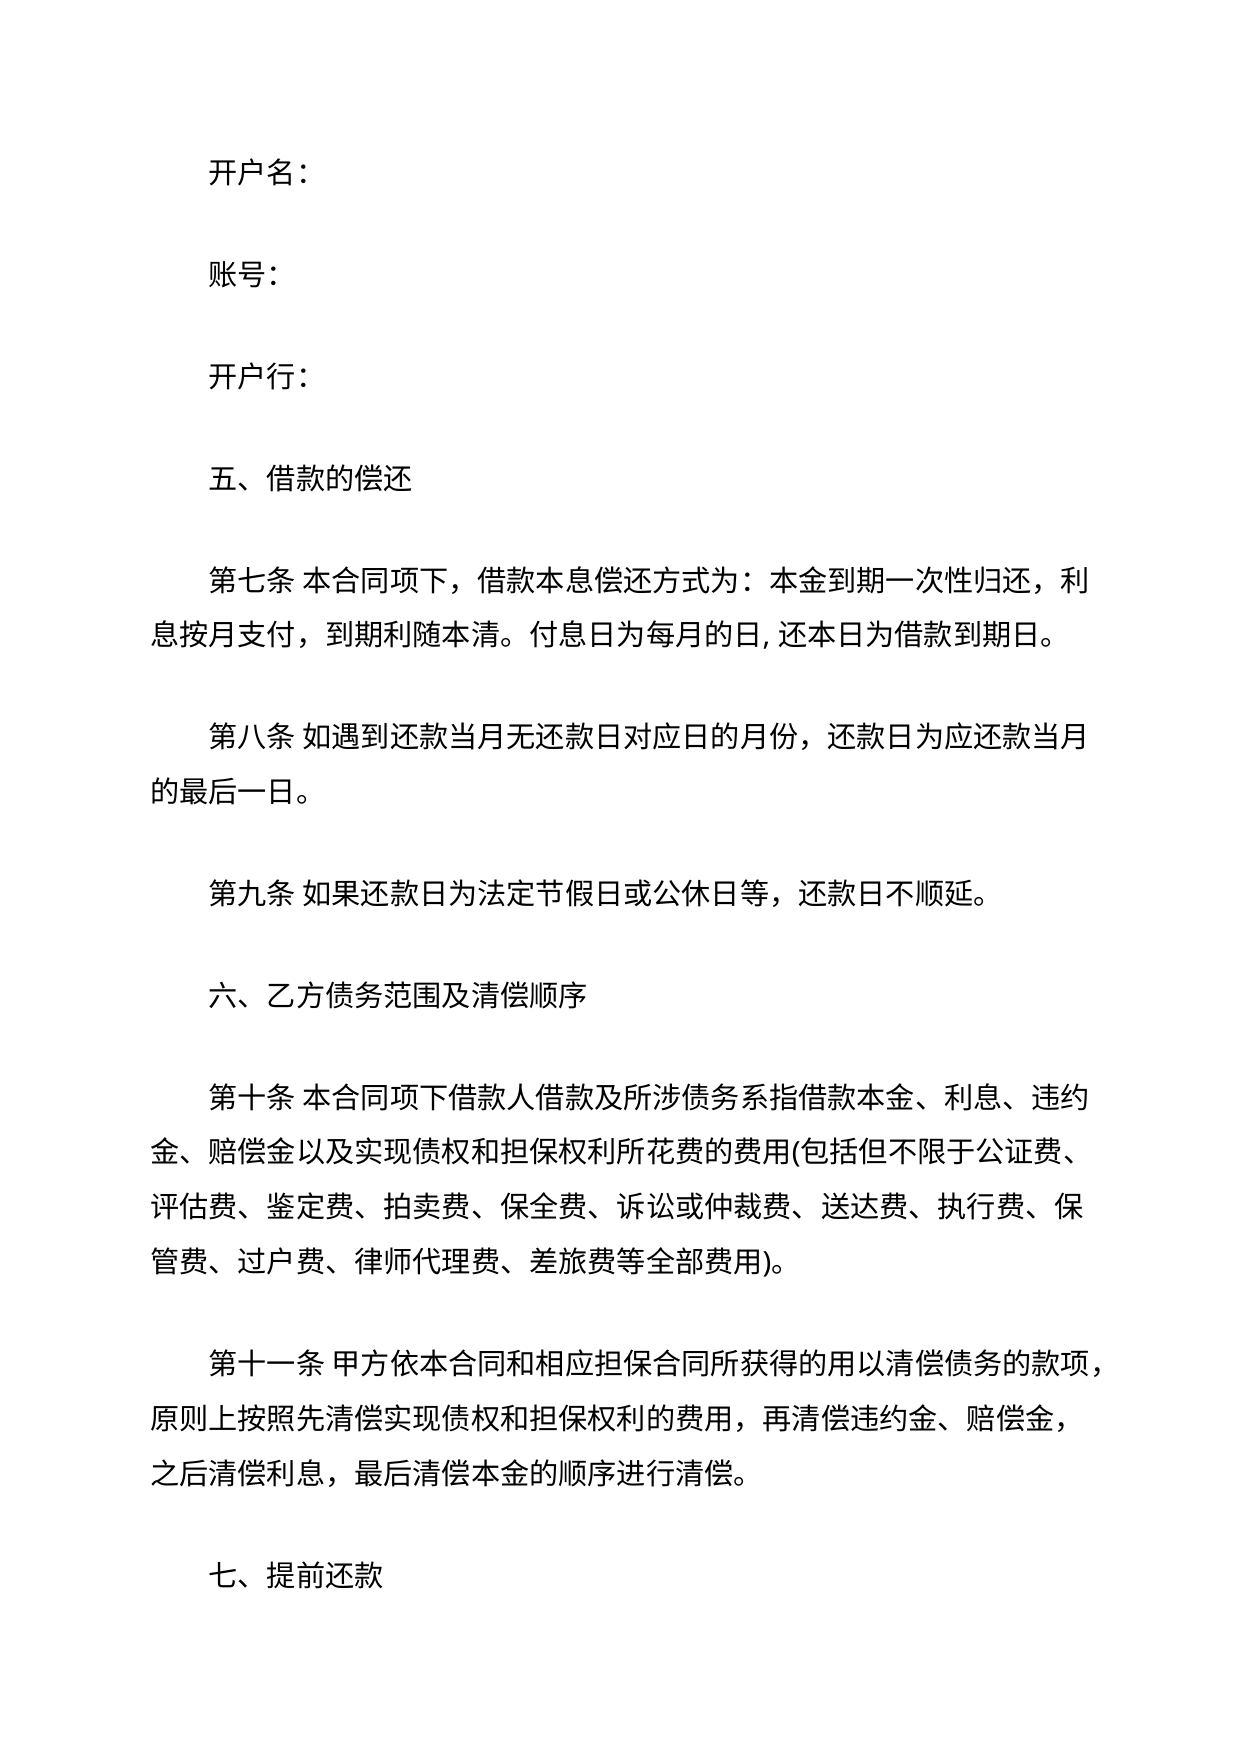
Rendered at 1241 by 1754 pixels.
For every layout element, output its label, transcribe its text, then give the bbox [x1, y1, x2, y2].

text 五、借款的偿还 [150, 455, 1090, 498]
text 开户行： [150, 353, 1090, 396]
text 第十条 本合同项下借款人借款及所涉债务系指借款本金、利息、违约金、赔偿金以及实现债权和担保权利所花费的费用(包括但不限于公证费、评估费、鉴定费、拍卖费、保全费、诉讼或仲裁费、送达费、执行费、保管费、过户费、律师代理费、差旅费等全部费用)。 [150, 1074, 1090, 1281]
text 七、提前还款 [150, 1552, 1090, 1595]
text 第九条 如果还款日为法定节假日或公休日等，还款日不顺延。 [150, 871, 1090, 913]
text 第七条 本合同项下，借款本息偿还方式为：本金到期一次性归还，利息按月支付，到期利随本清。付息日为每月的日, 还本日为借款到期日。 [150, 557, 1090, 654]
text 第十一条 甲方依本合同和相应担保合同所获得的用以清偿债务的款项，原则上按照先清偿实现债权和担保权利的费用，再清偿违约金、赔偿金，之后清偿利息，最后清偿本金的顺序进行清偿。 [150, 1341, 1090, 1493]
text 第八条 如遇到还款当月无还款日对应日的月份，还款日为应还款当月的最后一日。 [150, 714, 1090, 811]
text 账号： [150, 252, 1090, 294]
text 开户名： [150, 150, 1090, 192]
text 六、乙方债务范围及清偿顺序 [150, 972, 1090, 1015]
